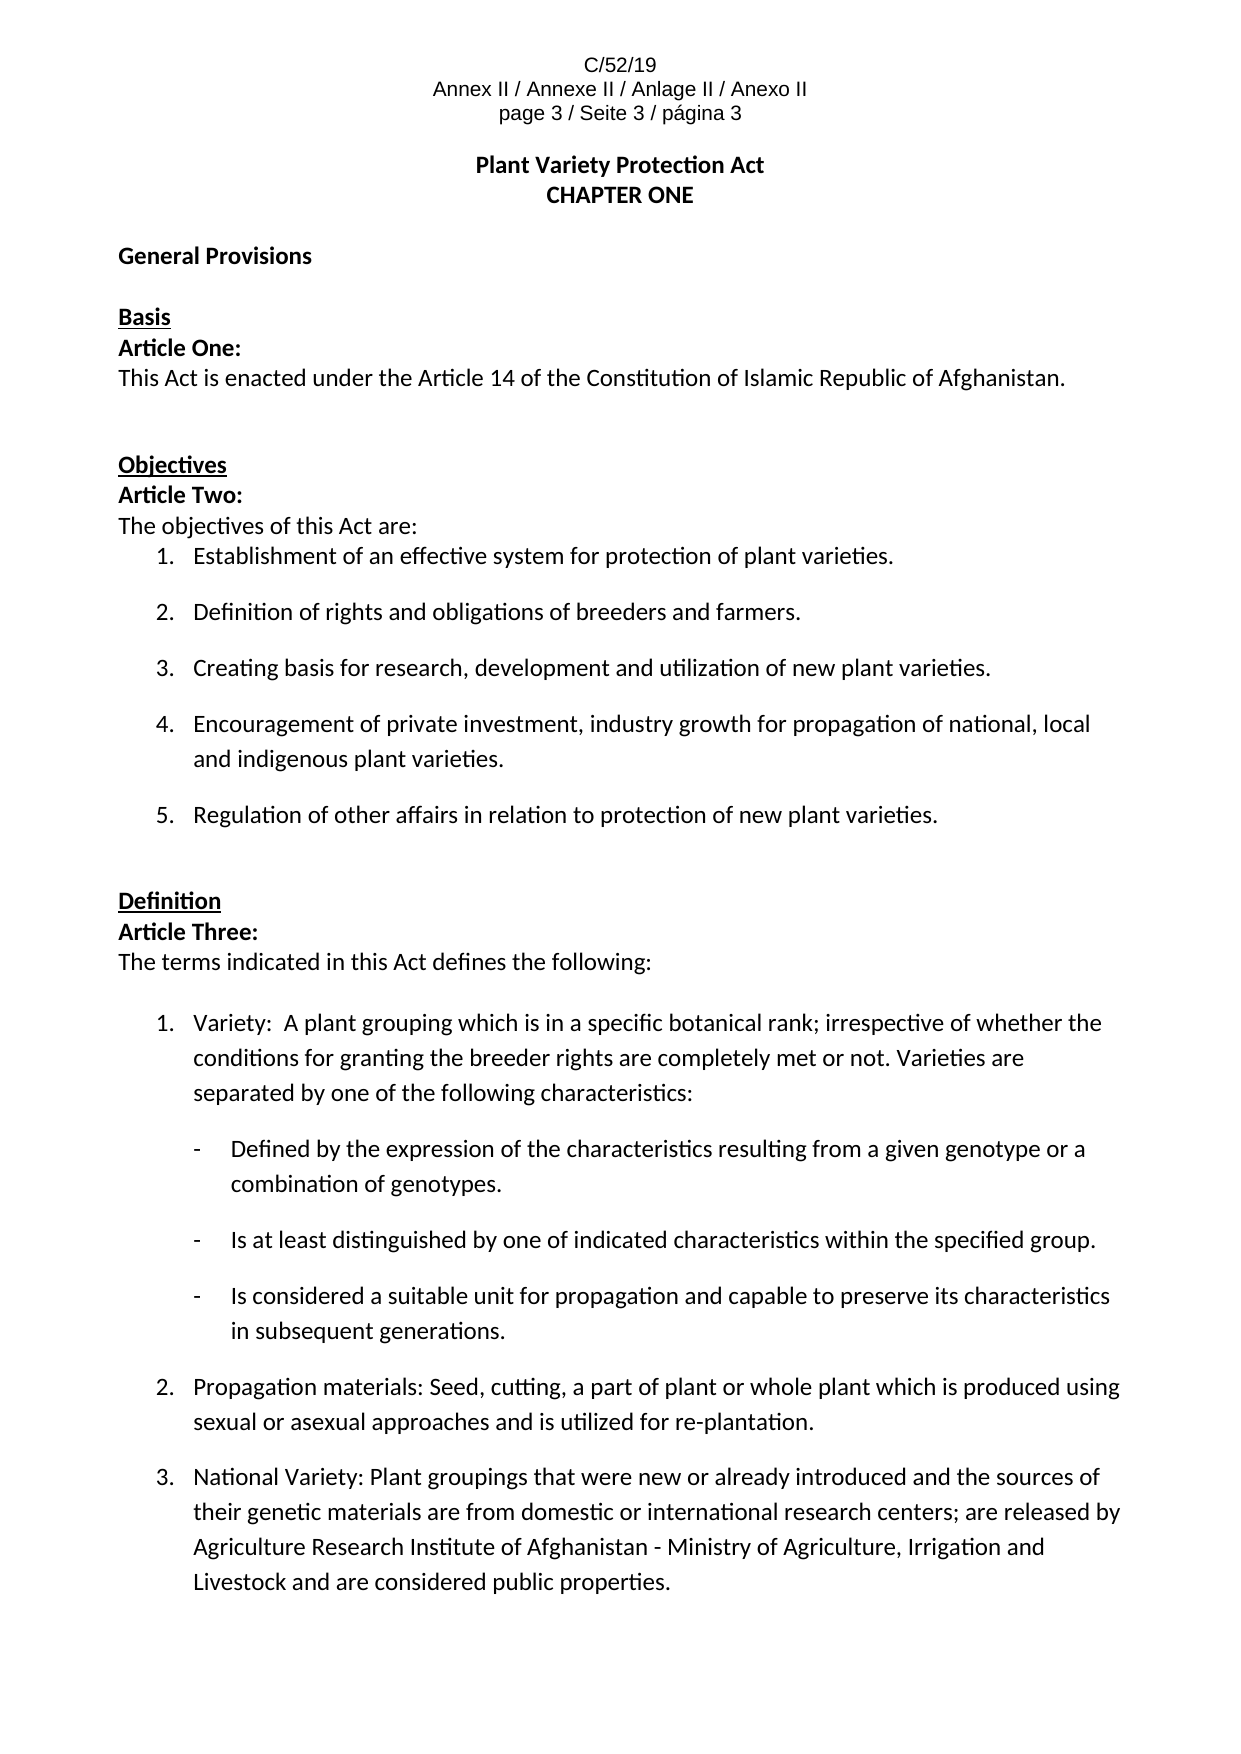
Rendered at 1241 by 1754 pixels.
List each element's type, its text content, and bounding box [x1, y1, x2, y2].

text The objectives of this Act are: [118, 510, 1122, 541]
list Is considered a suitable unit for propagation and capable to preserve its characteristics in subsequent generations. [193, 1280, 1122, 1345]
text The terms indicated in this Act defines the following: [118, 946, 1122, 977]
list Propagation materials: Seed, cutting, a part of plant or whole plant which is produced using sexual or asexual approaches and is utilized for re-plantation. [156, 1371, 1122, 1436]
text Article Two: [118, 479, 1122, 510]
text Objectives [118, 449, 1122, 479]
list Variety: A plant grouping which is in a specific botanical rank; irrespective of whether the conditions for granting the breeder rights are completely met or not. Varieties are separated by one of the following characteristics: [156, 1007, 1122, 1108]
text CHAPTER ONE [118, 179, 1122, 210]
list Defined by the expression of the characteristics resulting from a given genotype or a combination of genotypes. [193, 1133, 1122, 1199]
list Is at least distinguished by one of indicated characteristics within the specified group. [193, 1224, 1122, 1254]
text General Provisions [118, 241, 1122, 271]
text Plant Variety Protection Act [118, 149, 1122, 179]
list Definition of rights and obligations of breeders and farmers. [156, 596, 1122, 627]
text Basis [118, 302, 1122, 332]
list Regulation of other affairs in relation to protection of new plant varieties. [156, 799, 1122, 829]
list Encouragement of private investment, industry growth for propagation of national, local and indigenous plant varieties. [156, 708, 1122, 773]
text This Act is enacted under the Article 14 of the Constitution of Islamic Republic of Afghanistan. [118, 363, 1122, 393]
text Definition [118, 885, 1122, 916]
text Article One: [118, 332, 1122, 363]
text Article Three: [118, 916, 1122, 946]
list National Variety: Plant groupings that were new or already introduced and the sources of their genetic materials are from domestic or international research centers; are released by Agriculture Research Institute of Afghanistan - Ministry of Agriculture, Irrigation and Livestock and are considered public properties. [156, 1461, 1122, 1597]
list Creating basis for research, development and utilization of new plant varieties. [156, 652, 1122, 683]
list Establishment of an effective system for protection of plant varieties. [156, 541, 1122, 571]
